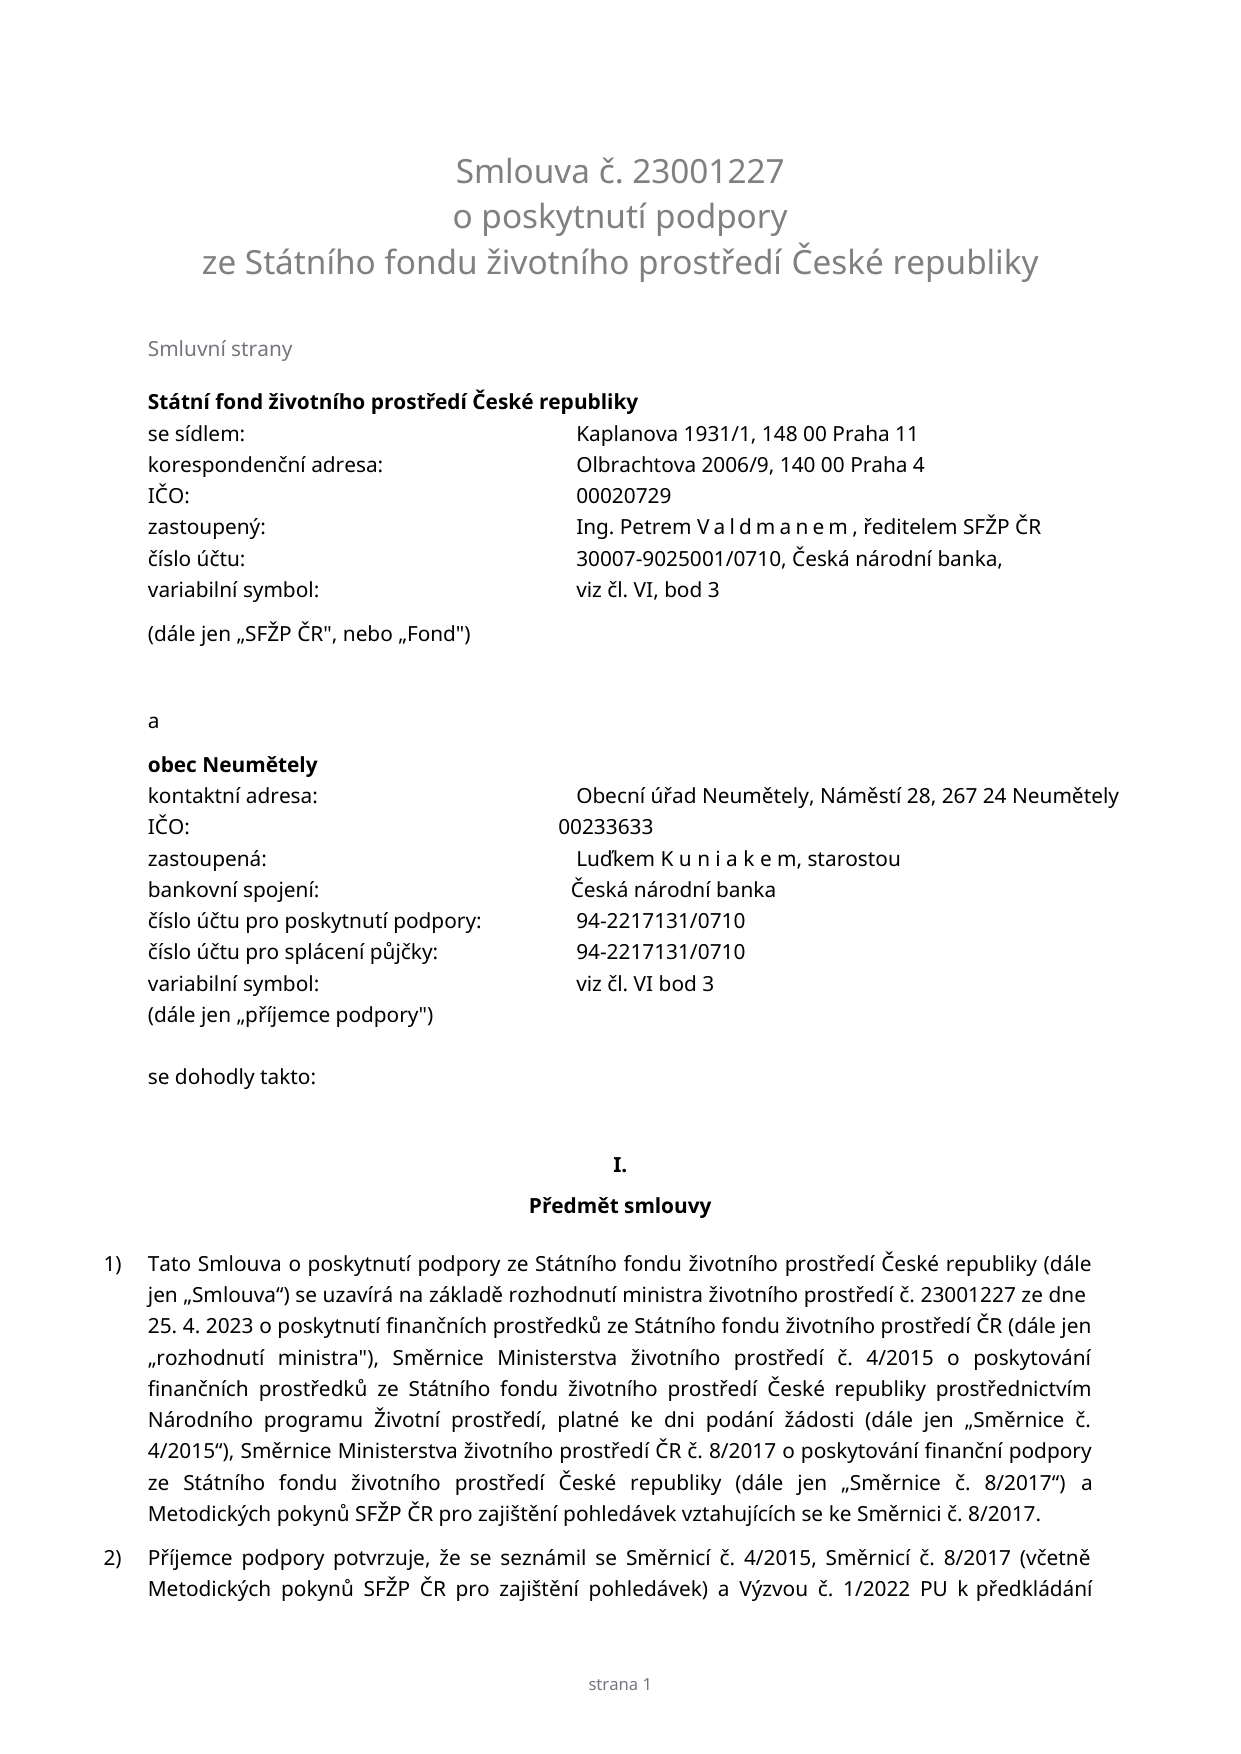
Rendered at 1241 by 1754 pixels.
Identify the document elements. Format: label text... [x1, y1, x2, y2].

title Smlouva č. 23001227 o poskytnutí podpory ze Státního fondu životního prostředí České republiky [148, 148, 1092, 284]
text číslo účtu: 30007-9025001/0710, Česká národní banka, [148, 544, 1092, 572]
text zastoupená: Luďkem K u n i a k e m, starostou [148, 844, 1092, 872]
text variabilní symbol: viz čl. VI bod 3 [148, 969, 1092, 997]
text kontaktní adresa: Obecní úřad Neumětely, Náměstí 28, 267 24 Neumětely [148, 781, 1152, 809]
text číslo účtu pro splácení půjčky: 94-2217131/0710 [148, 937, 1092, 966]
text bankovní spojení: Česká národní banka [148, 875, 1092, 903]
text korespondenční adresa: Olbrachtova 2006/9, 140 00 Praha 4 [148, 450, 1092, 478]
text (dále jen „SFŽP ČR", nebo „Fond") [148, 619, 1092, 647]
subtitle Předmět smlouvy [148, 1191, 1092, 1220]
text IČO: 00020729 [148, 481, 1092, 509]
text a [148, 706, 1092, 734]
text obec Neumětely [148, 750, 1092, 778]
text variabilní symbol: viz čl. VI, bod 3 [148, 575, 1092, 603]
text se sídlem: Kaplanova 1931/1, 148 00 Praha 11 [148, 419, 1092, 447]
text (dále jen „příjemce podpory") [148, 1000, 1092, 1028]
list Tato Smlouva o poskytnutí podpory ze Státního fondu životního prostředí České republiky (dále jen „Smlouva“) se uzavírá na základě rozhodnutí ministra životního prostředí č. 23001227 ze dne 25. 4. 2023 o poskytnutí finančních prostředků ze Státního fondu životního prostředí ČR (dále jen „rozhodnutí ministra"), Směrnice Ministerstva životního prostředí č. 4/2015 o poskytování finančních prostředků ze Státního fondu životního prostředí České republiky prostřednictvím Národního programu Životní prostředí, platné ke dni podání žádosti (dále jen „Směrnice č. 4/2015“), Směrnice Ministerstva životního prostředí ČR č. 8/2017 o poskytování finanční podpory ze Státního fondu životního prostředí České republiky (dále jen „Směrnice č. 8/2017“) a Metodických pokynů SFŽP ČR pro zajištění pohledávek vztahujících se ke Směrnici č. 8/2017. [103, 1249, 1092, 1527]
text číslo účtu pro poskytnutí podpory: 94-2217131/0710 [148, 906, 1092, 934]
text se dohodly takto: [148, 1062, 1092, 1091]
subtitle Smluvní strany [148, 334, 1092, 362]
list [103, 1543, 1092, 1602]
text zastoupený: Ing. Petrem Valdmanem, ředitelem SFŽP ČR [148, 512, 1092, 541]
text IČO: 00233633 [148, 812, 1092, 841]
text Státní fond životního prostředí České republiky [148, 387, 1092, 416]
subtitle I. [148, 1151, 1092, 1179]
